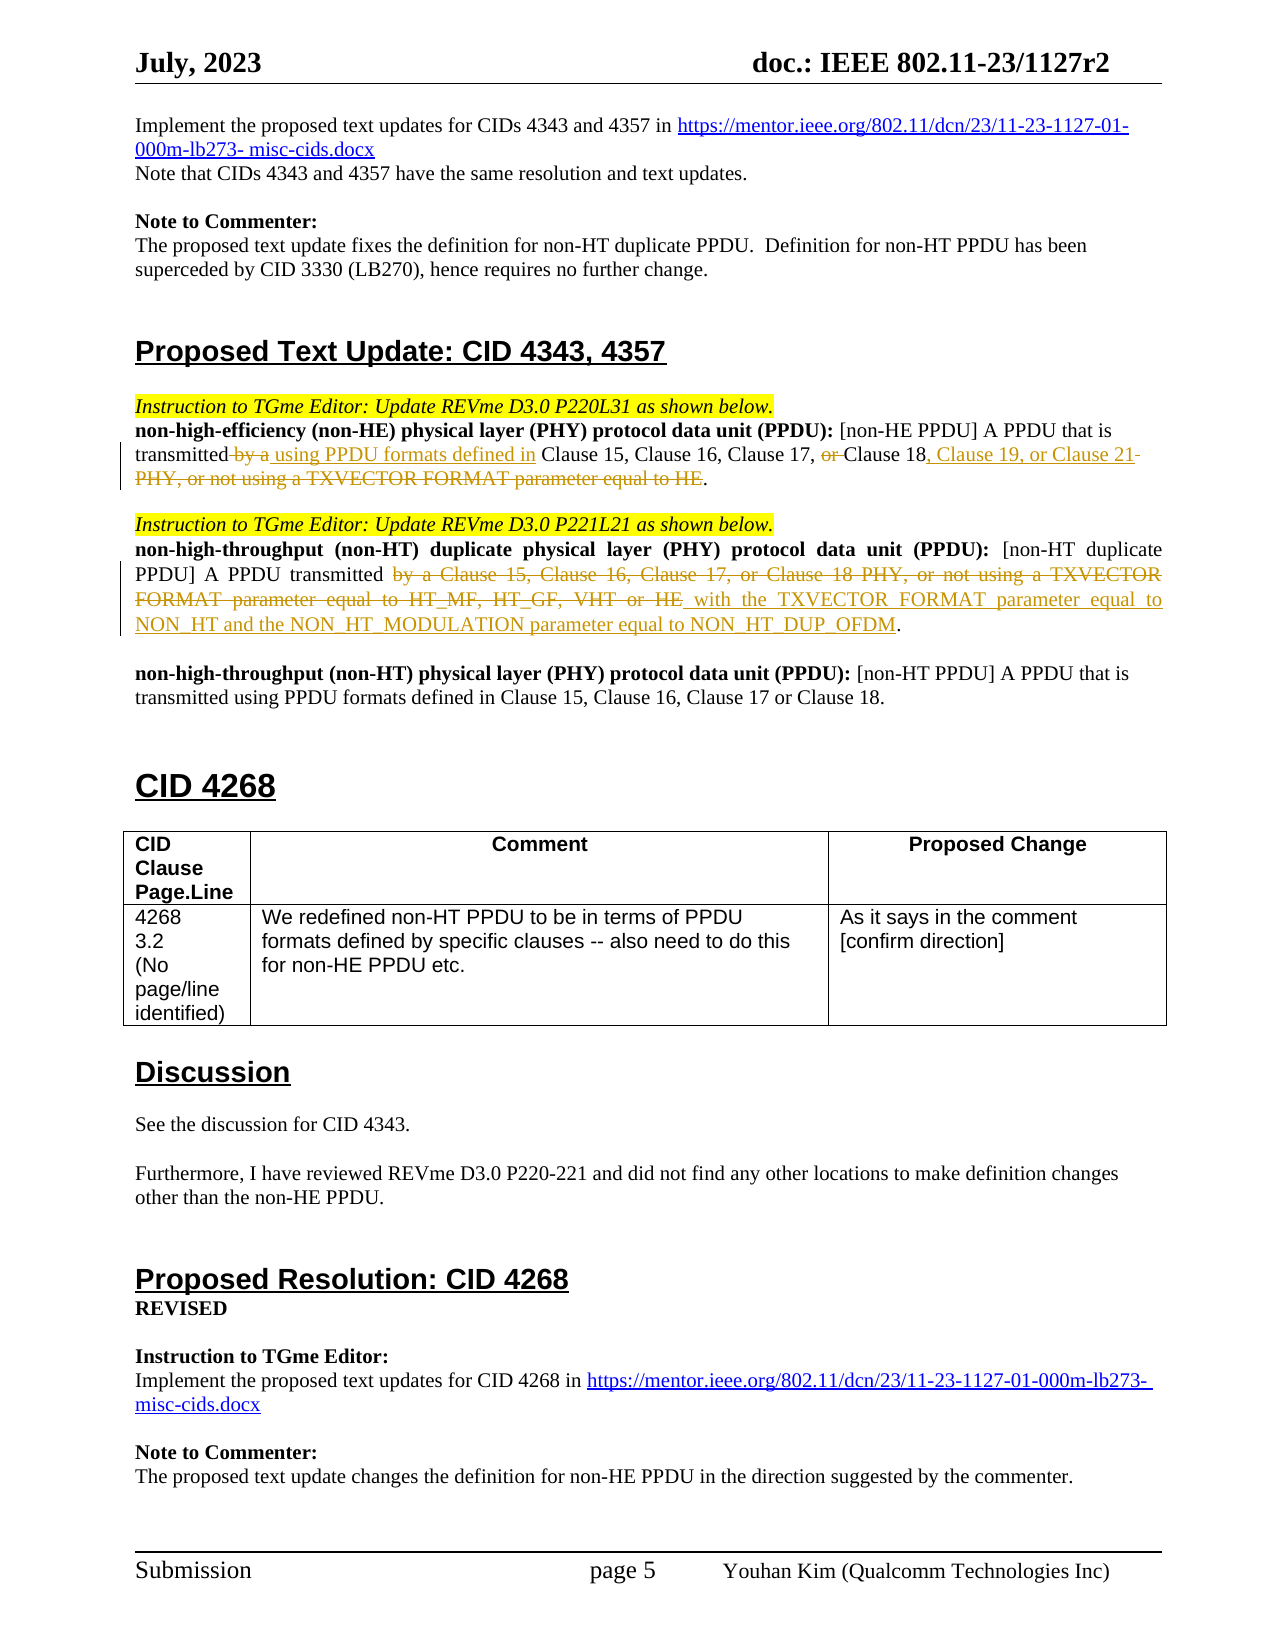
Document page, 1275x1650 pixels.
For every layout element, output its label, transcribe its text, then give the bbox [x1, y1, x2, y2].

text Implement the proposed text updates for CIDs 4343 and 4357 in https://mentor.ieee.org/802.11/dcn/23/11-23-1127-01-000m-lb273- misc-cids.docx [135, 112, 1162, 161]
text Note to Commenter: [135, 209, 1162, 233]
text Instruction to TGme Editor: Update REVme D3.0 P220L31 as shown below. [135, 393, 1162, 418]
text non-high-efficiency (non-HE) physical layer (PHY) protocol data unit (PPDU): [non-HE PPDU] A PPDU that is transmitted Clause 15, Clause 16, Clause 17, Clause 18. [135, 418, 1162, 490]
subtitle Discussion [135, 1055, 1162, 1088]
subtitle Proposed Resolution: CID 4268 [135, 1262, 1162, 1295]
text non-high-throughput (non-HT) physical layer (PHY) protocol data unit (PPDU): [non-HT PPDU] A PPDU that is transmitted using PPDU formats defined in Clause 15, Clause 16, Clause 17 or Clause 18. [135, 661, 1162, 709]
table_cell We redefined non-HT PPDU to be in terms of PPDU formats defined by specific clauses -- also need to do this for non-HE PPDU etc. [251, 905, 828, 1024]
text The proposed text update changes the definition for non-HE PPDU in the direction suggested by the commenter. [135, 1464, 1162, 1488]
text See the discussion for CID 4343. [135, 1112, 1162, 1136]
text The proposed text update fixes the definition for non-HT duplicate PPDU. Definition for non-HT PPDU has been superceded by CID 3330 (LB270), hence requires no further change. [135, 233, 1162, 281]
table_header Proposed Change [829, 832, 1166, 904]
text Instruction to TGme Editor: Update REVme D3.0 P221L21 as shown below. [135, 511, 1162, 536]
text Note to Commenter: [135, 1440, 1162, 1464]
table_cell 4268 3.2 (No page/line identified) [124, 905, 250, 1024]
text non-high-throughput (non-HT) duplicate physical layer (PHY) protocol data unit (PPDU): [non-HT duplicate PPDU] A PPDU transmitted . [135, 536, 1162, 636]
table_header Comment [251, 832, 828, 904]
subtitle Proposed Text Update: CID 4343, 4357 [135, 334, 1162, 368]
text Implement the proposed text updates for CID 4268 in https://mentor.ieee.org/802.11/dcn/23/11-23-1127-01-000m-lb273- misc-cids.docx [135, 1368, 1162, 1416]
text Instruction to TGme Editor: [135, 1343, 1162, 1368]
text Furthermore, I have reviewed REVme D3.0 P220-221 and did not find any other locations to make definition changes other than the non-HE PPDU. [135, 1161, 1162, 1209]
text Note that CIDs 4343 and 4357 have the same resolution and text updates. [135, 161, 1162, 185]
table_header CID Clause Page.Line [124, 832, 250, 904]
subtitle CID 4268 [135, 766, 1162, 804]
table_cell As it says in the comment [confirm direction] [829, 905, 1166, 1024]
text REVISED [135, 1295, 1162, 1319]
